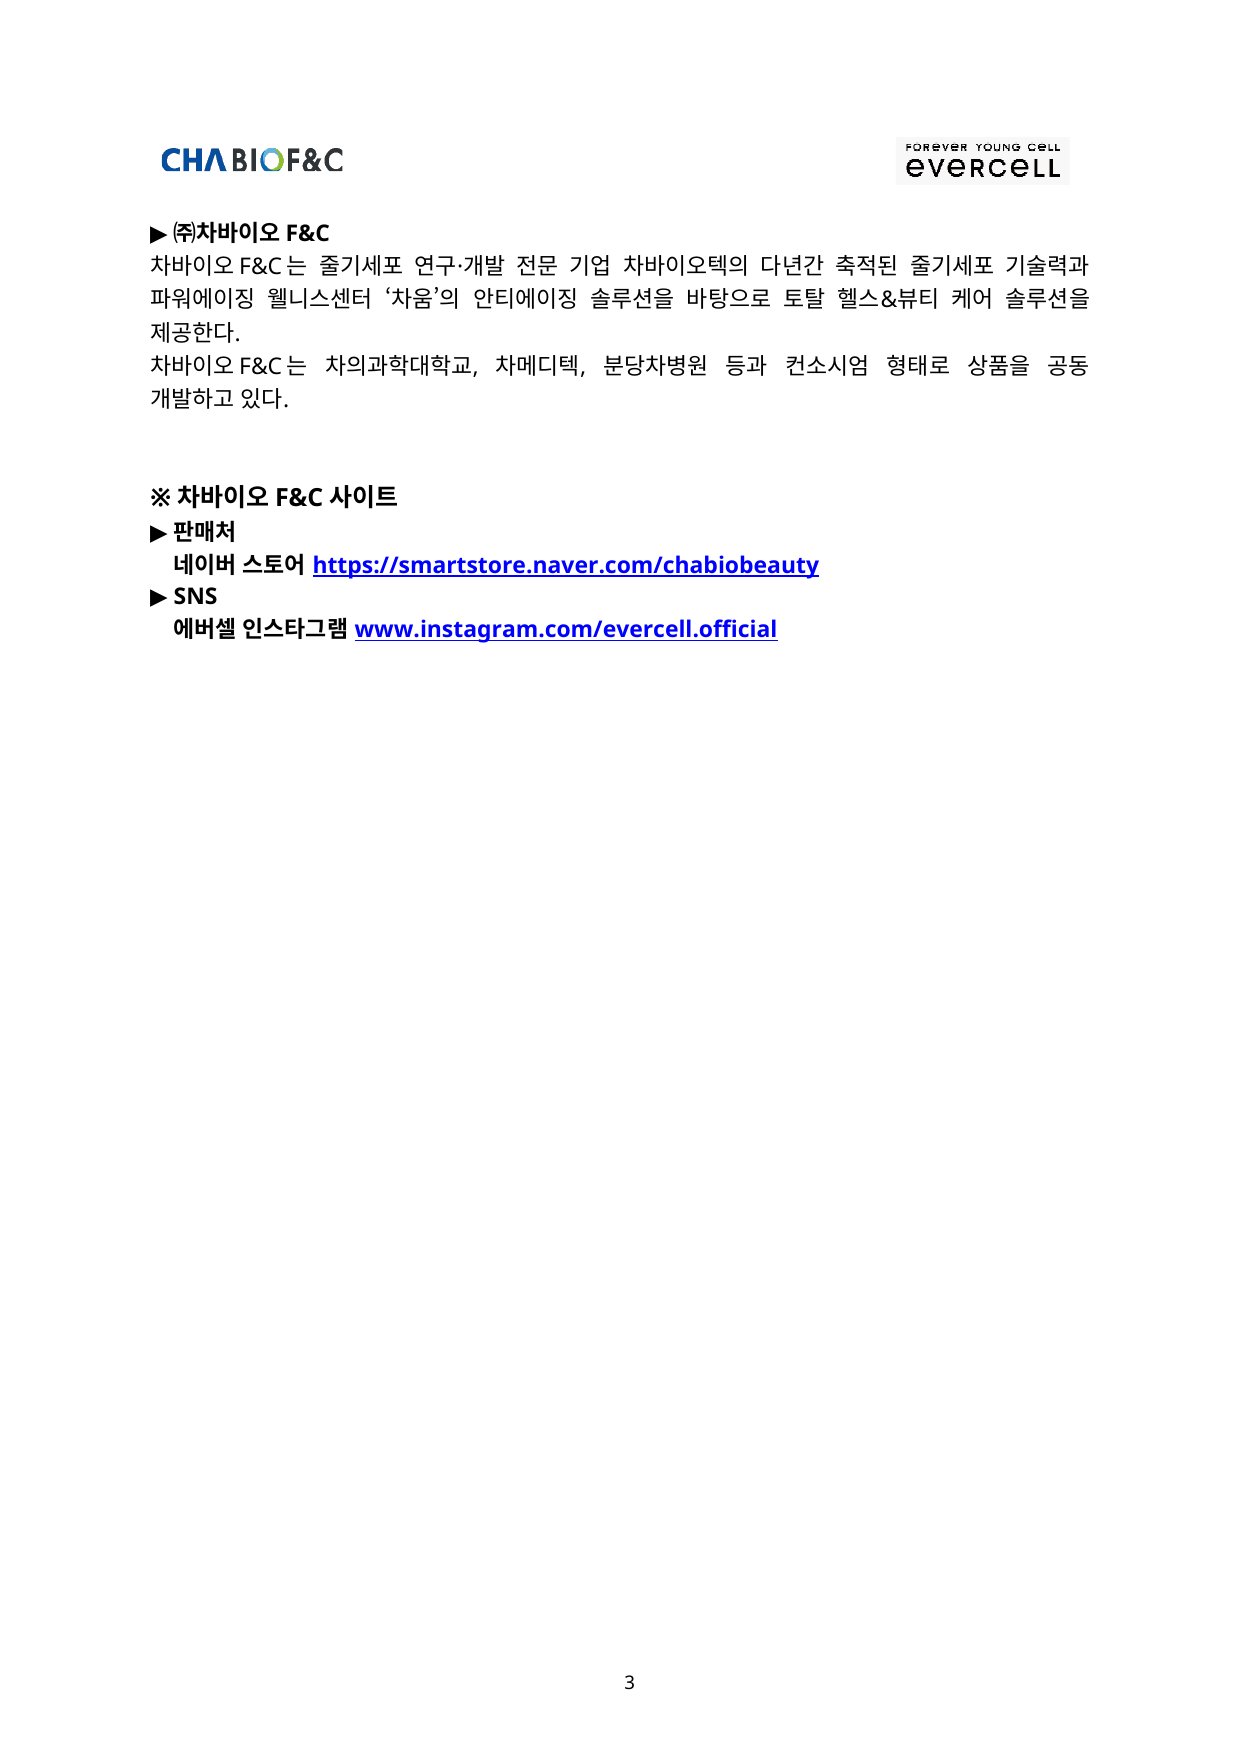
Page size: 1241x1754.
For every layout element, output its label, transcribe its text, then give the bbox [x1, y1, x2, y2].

picture [894, 137, 1070, 184]
text ※ 차바이오F&C 사이트 [150, 477, 1090, 513]
text ▶ ㈜차바이오F&C [150, 215, 1090, 248]
text 네이버 스토어 https://smartstore.naver.com/chabiobeauty [150, 547, 1090, 580]
text 에버셀 인스타그램 www.instagram.com/evercell.official [150, 611, 1090, 645]
text ▶ SNS [150, 580, 1090, 611]
text 차바이오F&C는 줄기세포 연구·개발 전문 기업 차바이오텍의 다년간 축적된 줄기세포 기술력과 파워에이징 웰니스센터 ‘차움’의 안티에이징 솔루션을 바탕으로 토탈 헬스&뷰티 케어 솔루션을 제공한다. [150, 248, 1090, 348]
picture [161, 146, 342, 171]
text ▶ 판매처 [150, 513, 1090, 547]
text 차바이오F&C는 차의과학대학교, 차메디텍, 분당차병원 등과 컨소시엄 형태로 상품을 공동 개발하고 있다. [150, 348, 1090, 415]
